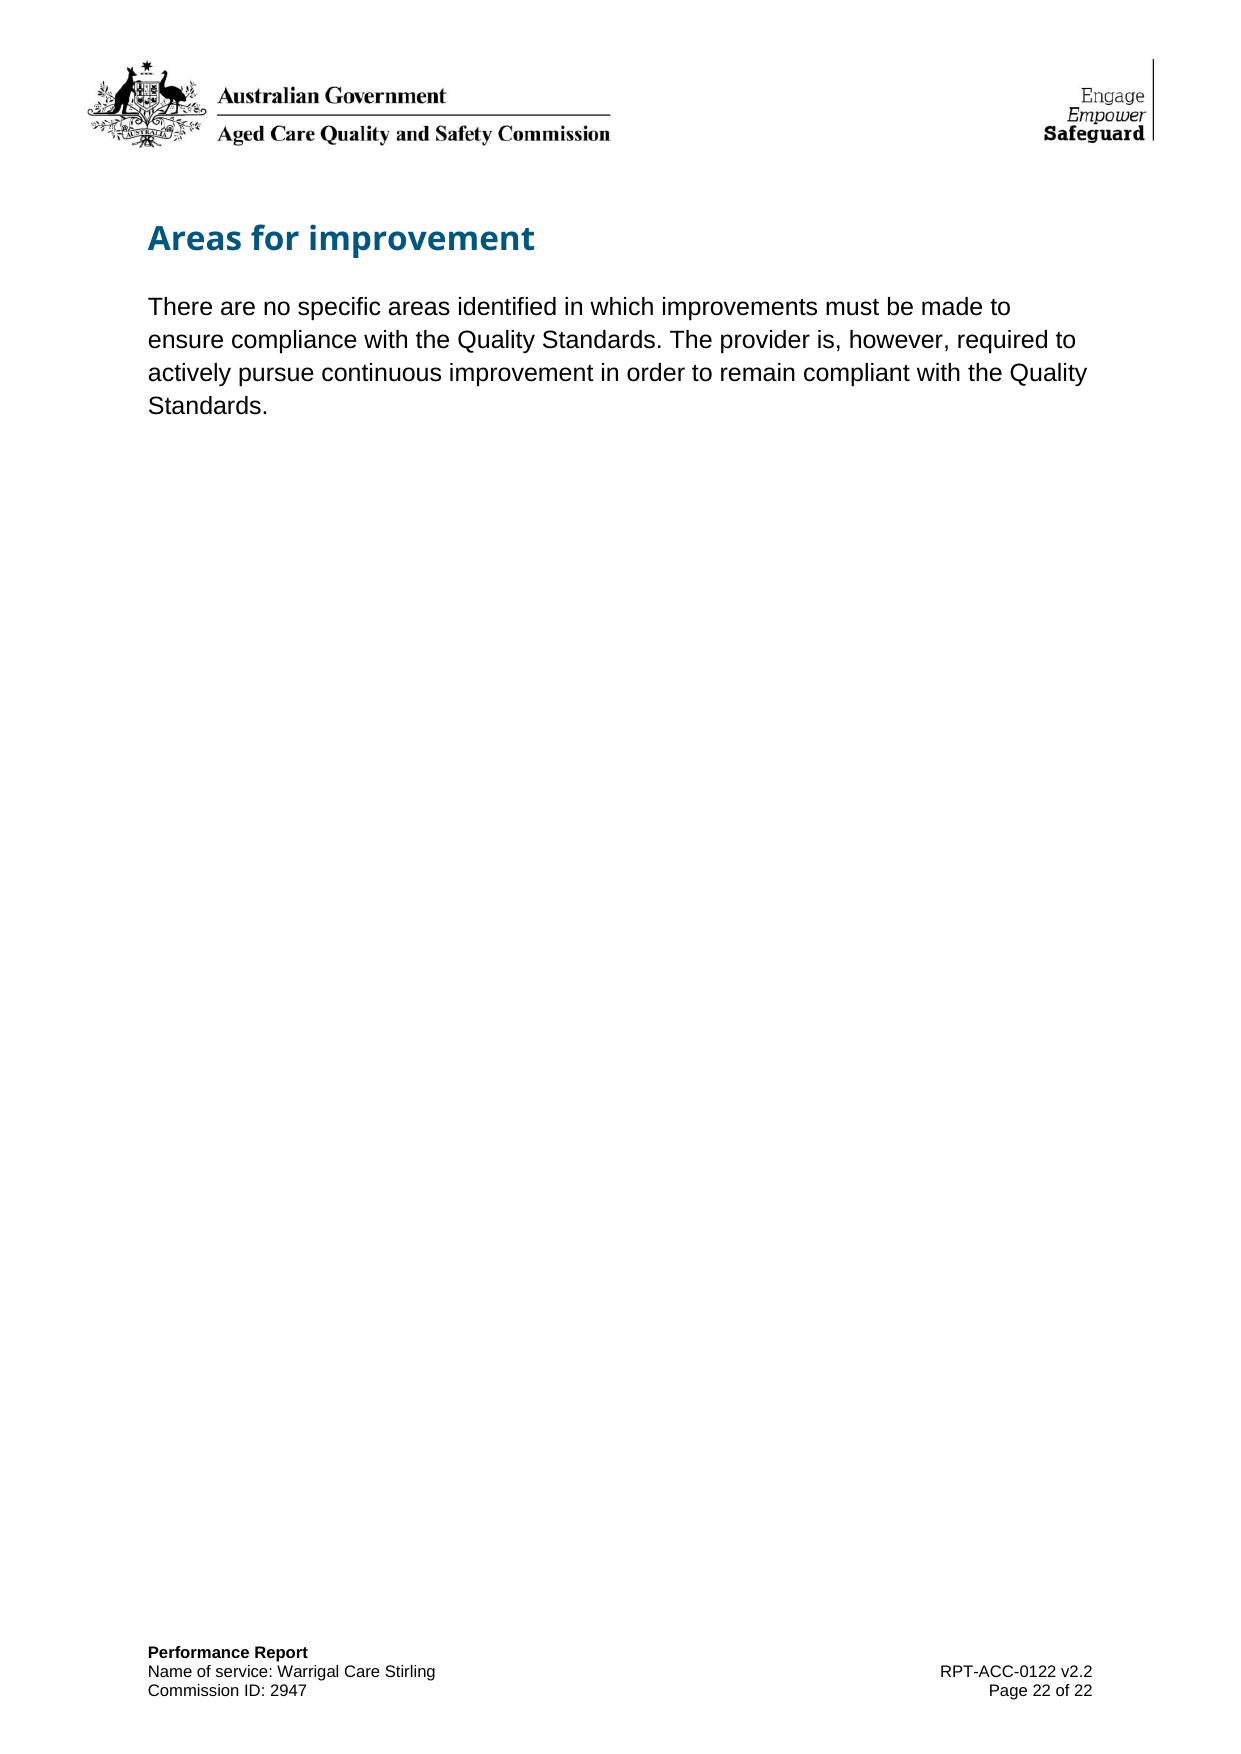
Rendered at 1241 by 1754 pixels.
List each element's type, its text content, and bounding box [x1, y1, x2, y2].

picture [1, 0, 1241, 169]
text There are no specific areas identified in which improvements must be made to ensure compliance with the Quality Standards. The provider is, however, required to actively pursue continuous improvement in order to remain compliant with the Quality Standards. [148, 292, 1092, 420]
subtitle Areas for improvement [148, 215, 1092, 260]
